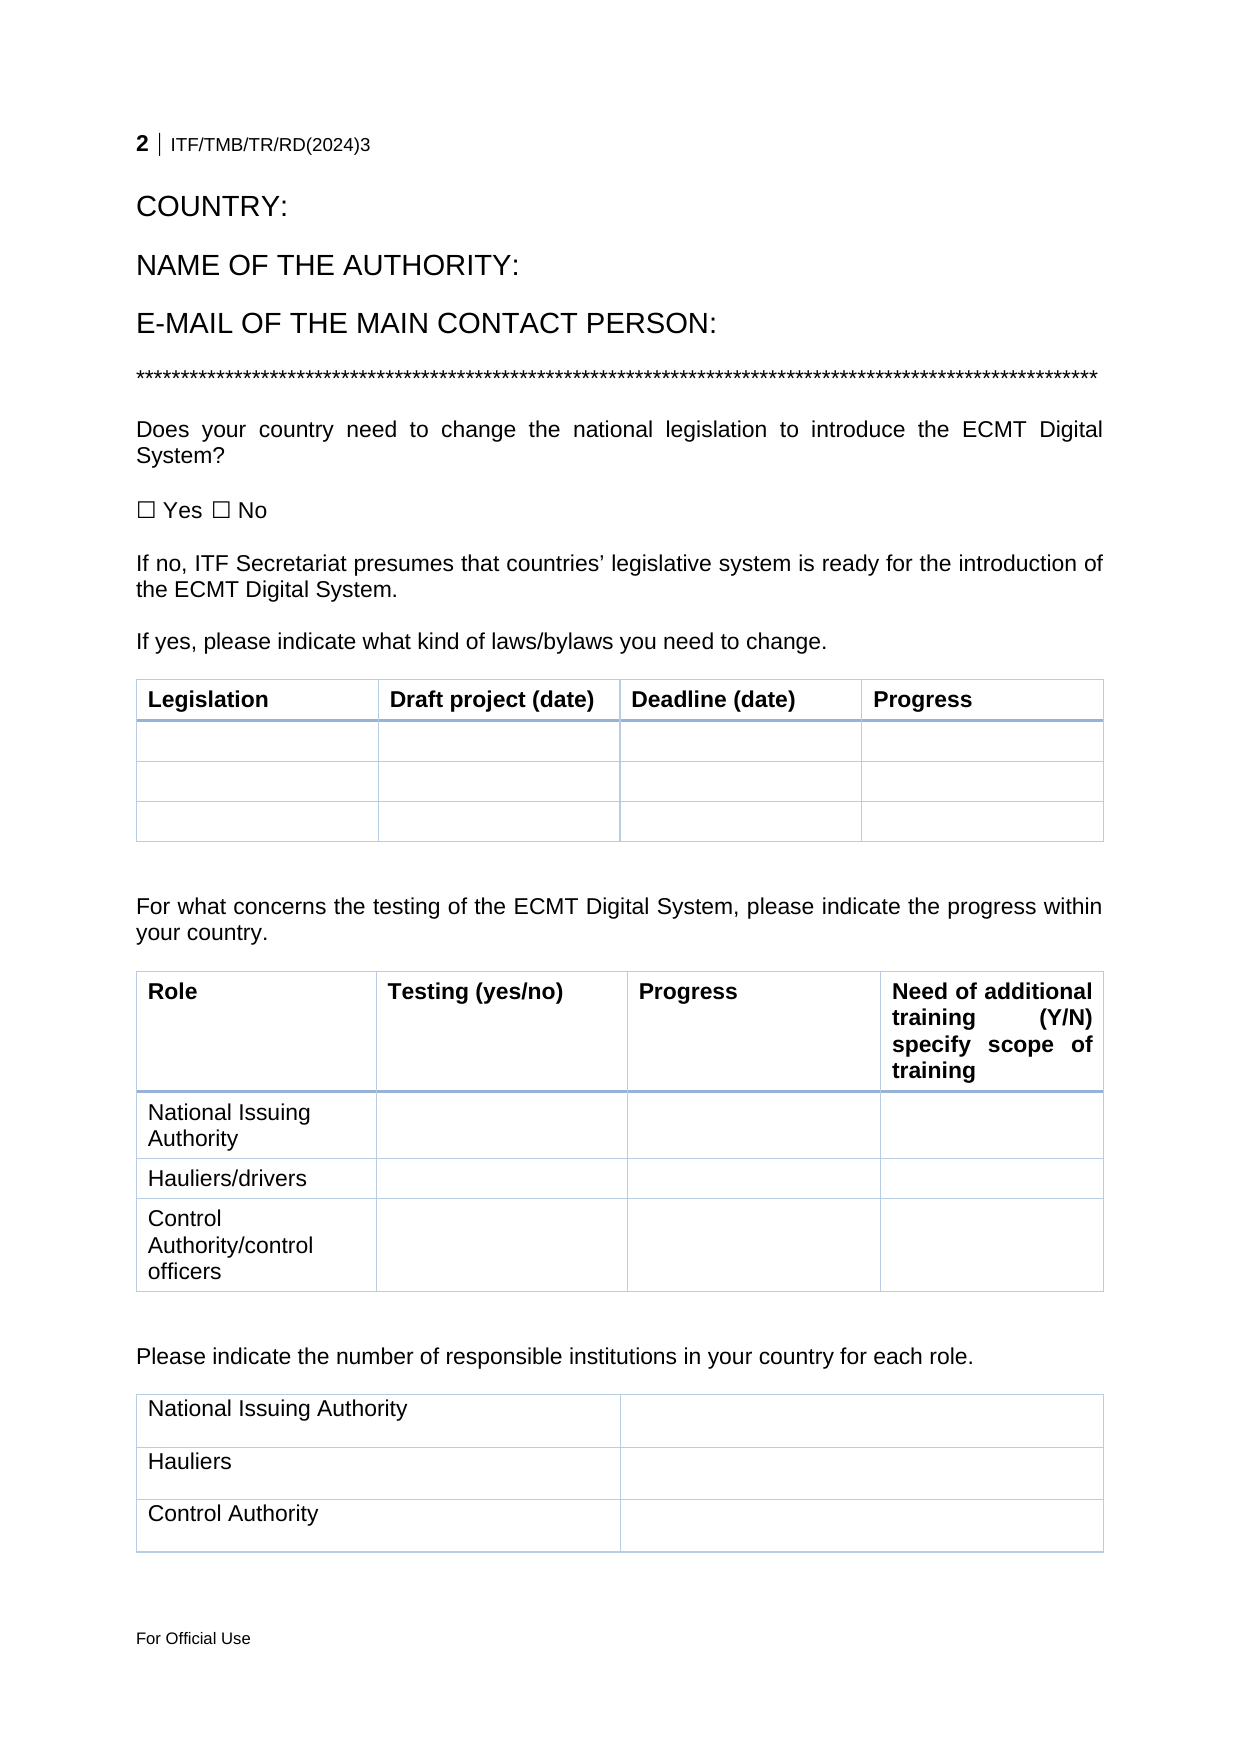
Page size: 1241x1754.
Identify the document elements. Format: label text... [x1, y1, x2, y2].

table_cell [628, 1199, 880, 1291]
table_cell [379, 802, 619, 841]
table_cell [862, 722, 1103, 761]
table_header Draft project (date) [379, 680, 619, 719]
table_cell [137, 722, 378, 761]
table_header Progress [862, 680, 1103, 719]
table_cell [881, 1159, 1103, 1198]
table_cell [377, 1093, 627, 1158]
table_cell [137, 762, 378, 801]
text Does your country need to change the national legislation to introduce the ECMT Digital System? [136, 416, 1104, 469]
table_cell [621, 1500, 1103, 1551]
table_cell [862, 802, 1103, 841]
table_header Role [137, 972, 376, 1090]
table_cell [377, 1199, 627, 1291]
table_cell [628, 1093, 880, 1158]
table_cell Hauliers [137, 1448, 620, 1499]
text For what concerns the testing of the ECMT Digital System, please indicate the progress within your country. [136, 893, 1104, 946]
text ************************************************************************************************************ [136, 364, 1104, 391]
text E-MAIL OF THE MAIN CONTACT PERSON: [136, 306, 1104, 339]
table_cell [621, 762, 861, 801]
text Yes No [136, 494, 1104, 525]
text If no, ITF Secretariat presumes that countries’ legislative system is ready for the introduction of the ECMT Digital System. [136, 550, 1104, 603]
table_cell [379, 722, 619, 761]
table_cell [377, 1159, 627, 1198]
table_cell National Issuing Authority [137, 1093, 376, 1158]
table_cell [628, 1159, 880, 1198]
table_header Need of additional training (Y/N) specify scope of training [881, 972, 1103, 1090]
table_cell [621, 722, 861, 761]
text COUNTRY: [136, 189, 1104, 222]
table_header National Issuing Authority [137, 1395, 620, 1447]
table_cell Control Authority/control officers [137, 1199, 376, 1291]
table_cell [881, 1093, 1103, 1158]
table_header Progress [628, 972, 880, 1090]
table_cell [379, 762, 619, 801]
table_cell [137, 802, 378, 841]
table_header Testing (yes/no) [377, 972, 627, 1090]
table_cell [621, 1448, 1103, 1499]
text Please indicate the number of responsible institutions in your country for each role. [136, 1343, 1104, 1369]
table_cell Hauliers/drivers [137, 1159, 376, 1198]
text NAME OF THE AUTHORITY: [136, 247, 1104, 281]
table_cell [621, 802, 861, 841]
table_header Deadline (date) [621, 680, 861, 719]
table_header [621, 1395, 1103, 1447]
table_header Legislation [137, 680, 378, 719]
table_cell [881, 1199, 1103, 1291]
text If yes, please indicate what kind of laws/bylaws you need to change. [136, 628, 1104, 654]
table_cell [862, 762, 1103, 801]
table_cell Control Authority [137, 1500, 620, 1551]
